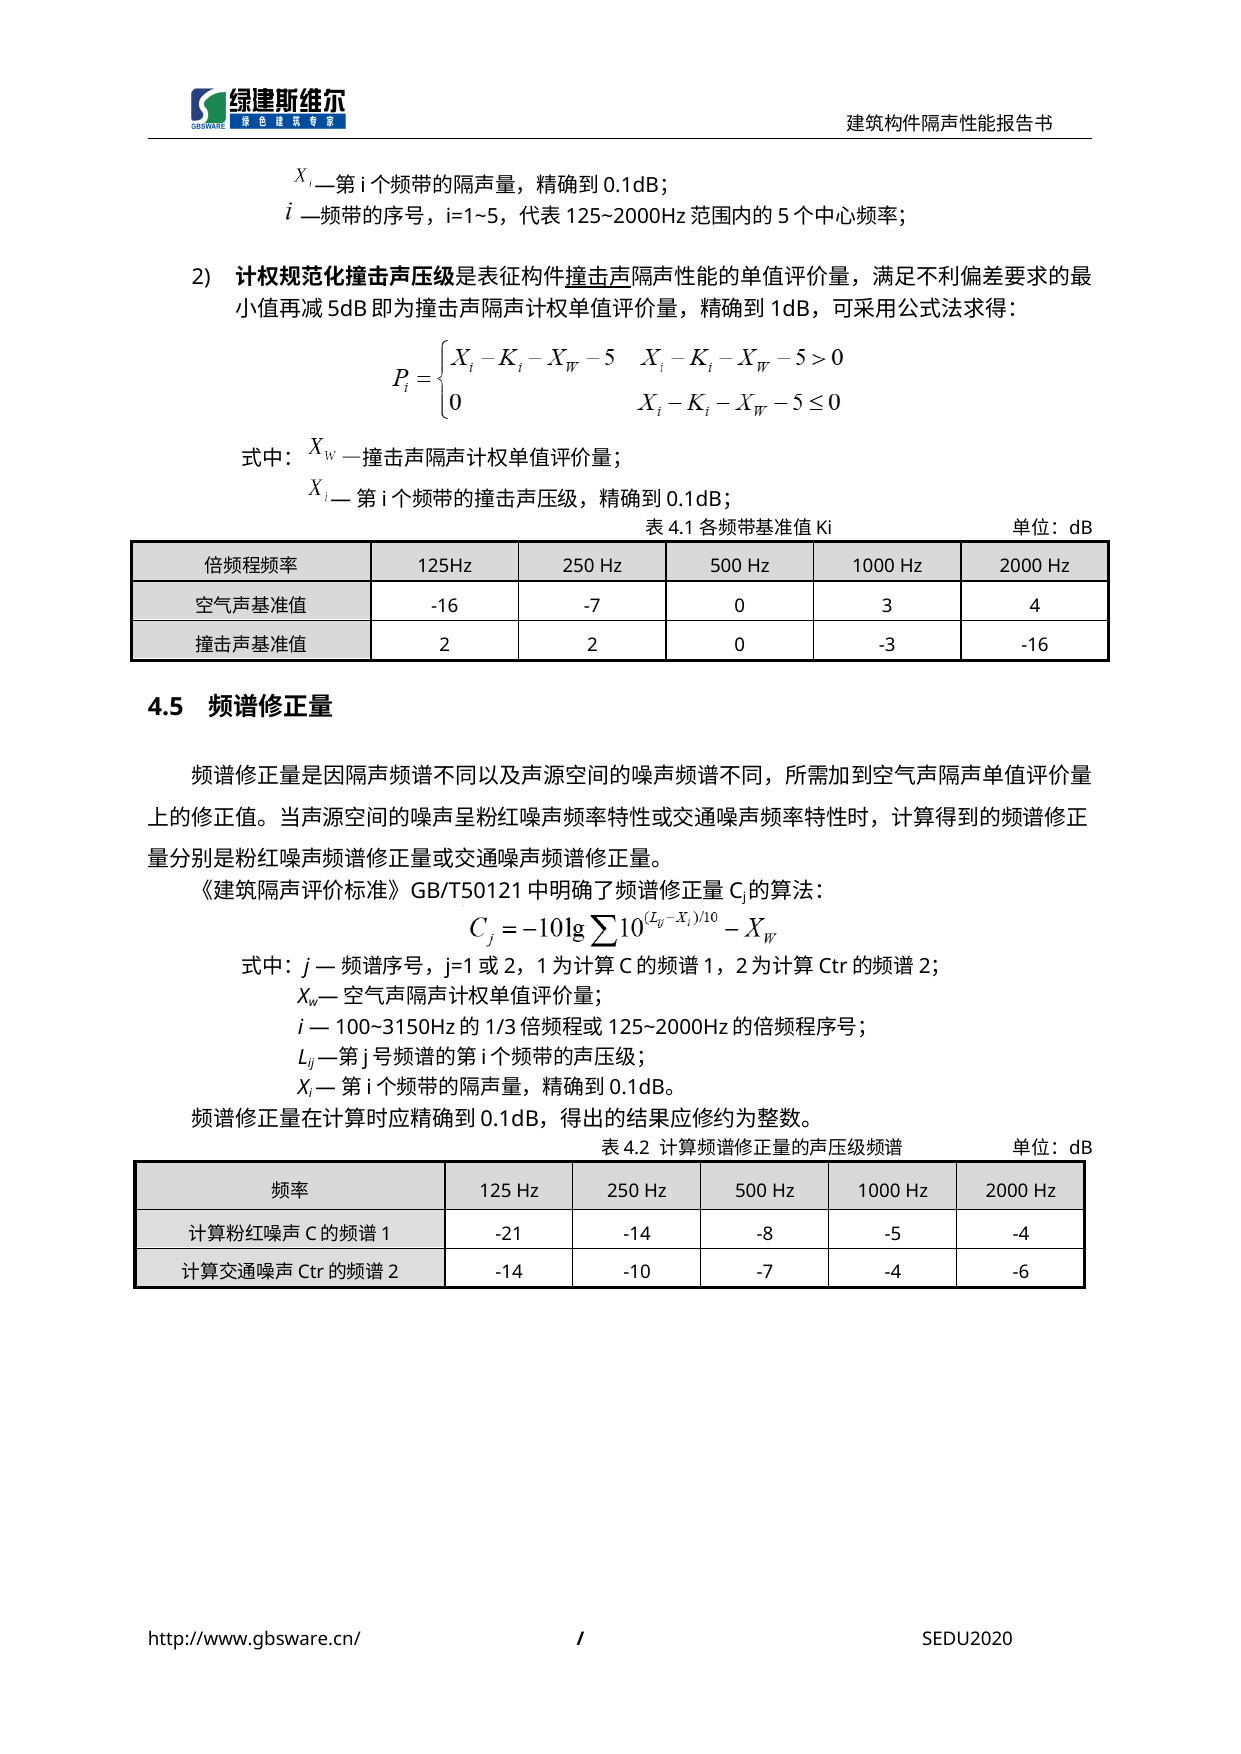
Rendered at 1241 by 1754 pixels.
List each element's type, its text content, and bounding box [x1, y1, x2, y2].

text —频带的序号，i=1~5，代表125~2000Hz范围内的5个中心频率； [185, 198, 1092, 229]
table_cell 撞击声基准值 [133, 621, 370, 658]
table_cell -16 [372, 582, 518, 619]
table_header 倍频程频率 [133, 543, 370, 580]
table_cell -6 [957, 1249, 1083, 1286]
text 式中：—撞击声隔声计权单值评价量； [241, 430, 1092, 471]
text Xw— 空气声隔声计权单值评价量； [298, 980, 1092, 1010]
table_cell 计算粉红噪声C的频谱1 [137, 1210, 444, 1247]
table_cell -10 [573, 1249, 700, 1286]
text 频谱修正量是因隔声频谱不同以及声源空间的噪声频谱不同，所需加到空气声隔声单值评价量上的修正值。当声源空间的噪声呈粉红噪声频率特性或交通噪声频率特性时，计算得到的频谱修正量分别是粉红噪声频谱修正量或交通噪声频谱修正量。 [148, 748, 1092, 873]
table_cell 2 [519, 621, 665, 658]
table_header 频率 [137, 1163, 444, 1209]
table_cell -14 [573, 1210, 700, 1247]
table_cell -5 [829, 1210, 956, 1247]
text 表4.2 计算频谱修正量的声压级频谱 单位：dB [148, 1133, 1092, 1160]
text — 第i个频带的撞击声压级，精确到0.1dB； [241, 471, 1092, 513]
table_header 250 Hz [573, 1163, 700, 1209]
table_header 125Hz [372, 543, 518, 580]
table_cell -7 [701, 1249, 828, 1286]
table_cell -3 [814, 621, 960, 658]
table_cell 0 [667, 621, 813, 658]
table_cell -7 [519, 582, 665, 619]
picture [458, 904, 782, 950]
table_cell 3 [814, 582, 960, 619]
table_cell 2 [372, 621, 518, 658]
table_cell -16 [962, 621, 1107, 658]
table_header 500 Hz [667, 543, 813, 580]
text 《建筑隔声评价标准》GB/T50121中明确了频谱修正量Cj的算法： [148, 873, 1092, 905]
table_header 250 Hz [519, 543, 665, 580]
table_cell -8 [701, 1210, 828, 1247]
table_cell 计算交通噪声Ctr的频谱2 [137, 1249, 444, 1286]
table_cell -4 [829, 1249, 956, 1286]
table_cell 0 [667, 582, 813, 619]
text Lij —第j号频谱的第i个频带的声压级； [298, 1040, 1092, 1071]
text —第i个频带的隔声量，精确到0.1dB； [185, 162, 1092, 198]
picture [387, 322, 854, 431]
table_header 2000 Hz [957, 1163, 1083, 1209]
table_cell -21 [446, 1210, 572, 1247]
table_cell -4 [957, 1210, 1083, 1247]
text 频谱修正量在计算时应精确到0.1dB，得出的结果应修约为整数。 [148, 1101, 1092, 1133]
subtitle 频谱修正量 [148, 687, 1092, 723]
picture [187, 88, 347, 130]
text 表4.1 各频带基准值Ki 单位：dB [148, 513, 1092, 540]
text 式中：j — 频谱序号，j=1或2，1为计算C的频谱1，2为计算Ctr的频谱2； [241, 949, 1092, 980]
picture [278, 198, 300, 224]
table_cell 空气声基准值 [133, 582, 370, 619]
text Xi — 第i个频带的隔声量，精确到0.1dB。 [298, 1071, 1092, 1101]
list 计权规范化撞击声压级是表征构件撞击声隔声性能的单值评价量，满足不利偏差要求的最小值再减5dB即为撞击声隔声计权单值评价量，精确到1dB，可采用公式法求得： [191, 259, 1092, 323]
table_header 500 Hz [701, 1163, 828, 1209]
table_header 2000 Hz [962, 543, 1107, 580]
table_header 1000 Hz [829, 1163, 956, 1209]
table_header 125 Hz [446, 1163, 572, 1209]
table_header 1000 Hz [814, 543, 960, 580]
text i — 100~3150Hz的1/3倍频程或125~2000Hz的倍频程序号； [298, 1010, 1092, 1040]
table_cell -14 [446, 1249, 572, 1286]
table_cell 4 [962, 582, 1107, 619]
